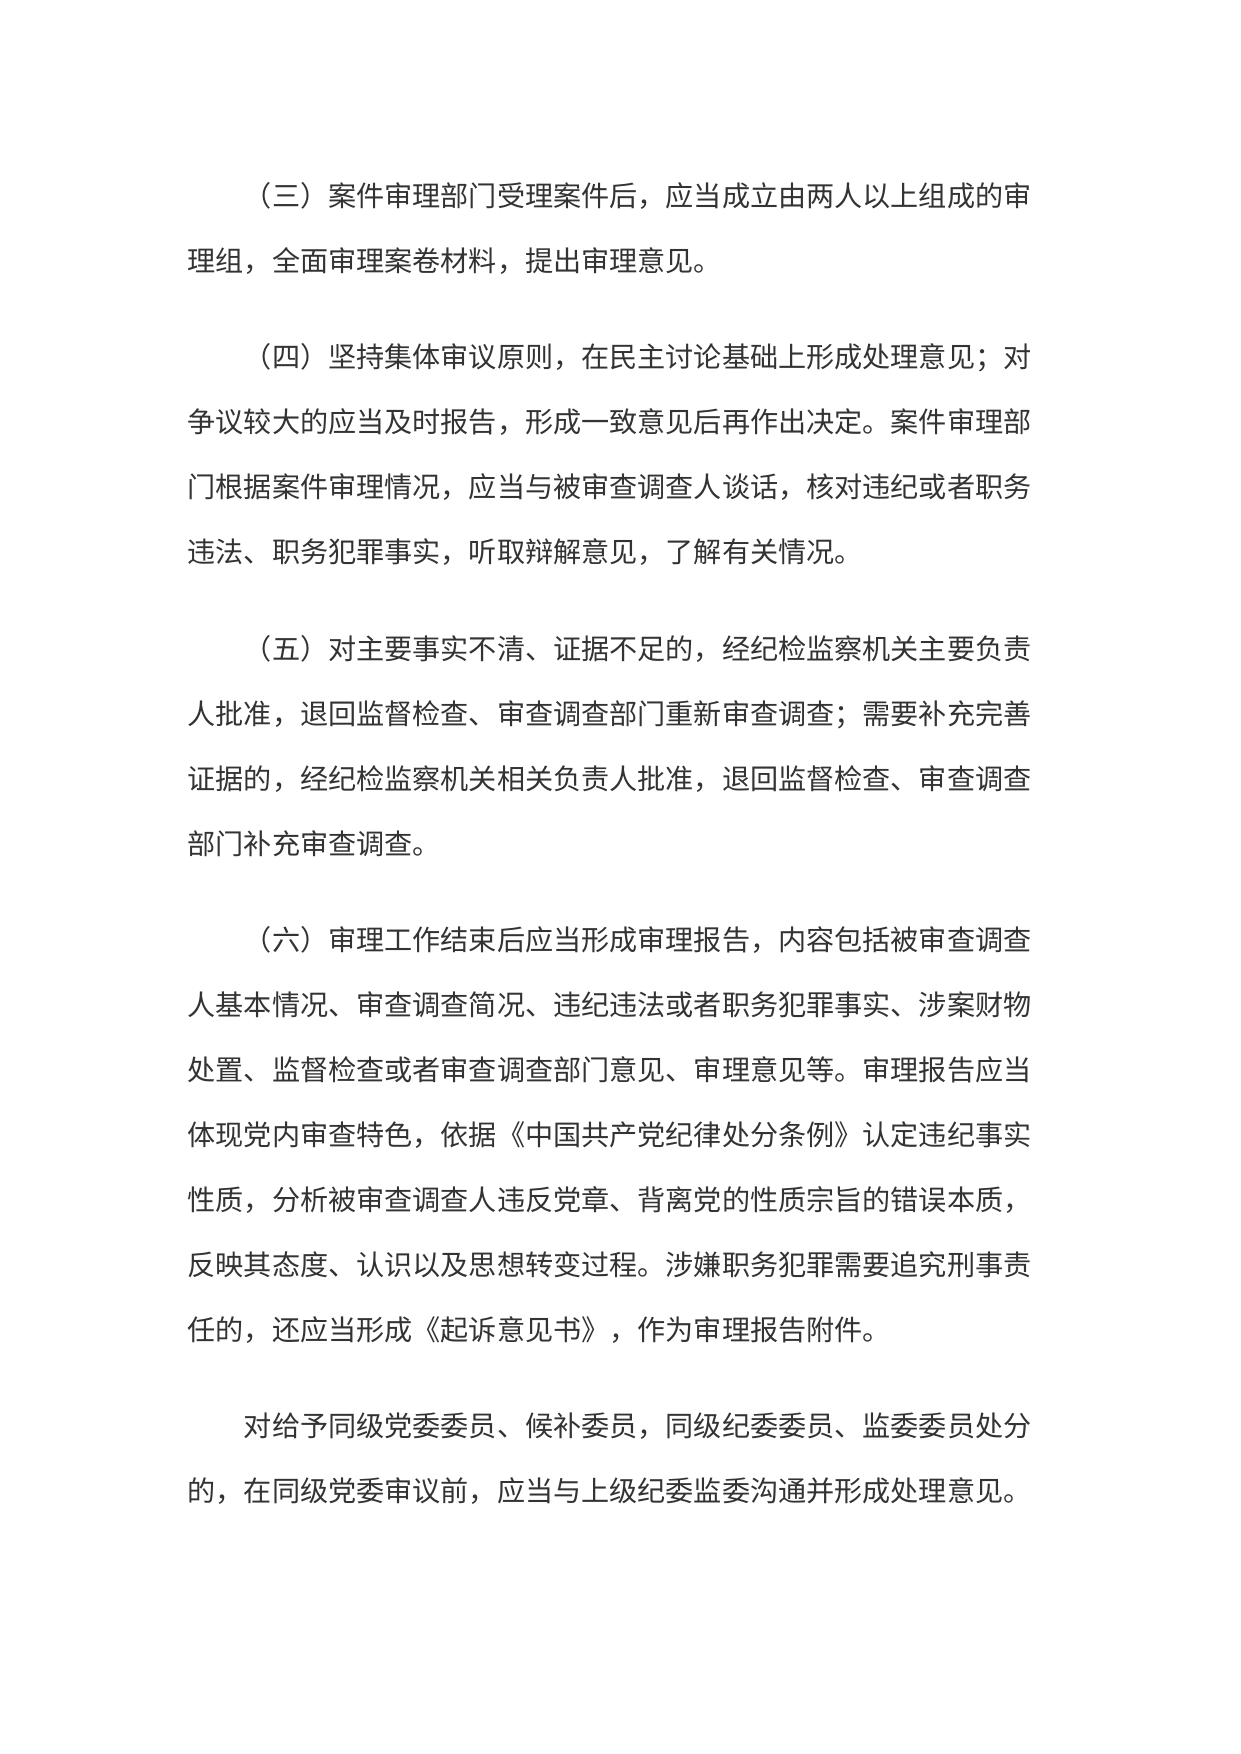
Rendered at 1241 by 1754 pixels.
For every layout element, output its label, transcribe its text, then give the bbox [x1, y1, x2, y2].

text （四）坚持集体审议原则，在民主讨论基础上形成处理意见；对争议较大的应当及时报告，形成一致意见后再作出决定。案件审理部门根据案件审理情况，应当与被审查调查人谈话，核对违纪或者职务违法、职务犯罪事实，听取辩解意见，了解有关情况。 [187, 323, 1053, 583]
text （六）审理工作结束后应当形成审理报告，内容包括被审查调查人基本情况、审查调查简况、违纪违法或者职务犯罪事实、涉案财物处置、监督检查或者审查调查部门意见、审理意见等。审理报告应当体现党内审查特色，依据《中国共产党纪律处分条例》认定违纪事实性质，分析被审查调查人违反党章、背离党的性质宗旨的错误本质，反映其态度、认识以及思想转变过程。涉嫌职务犯罪需要追究刑事责任的，还应当形成《起诉意见书》，作为审理报告附件。 [187, 906, 1053, 1361]
text （三）案件审理部门受理案件后，应当成立由两人以上组成的审理组，全面审理案卷材料，提出审理意见。 [187, 162, 1053, 292]
text 对给予同级党委委员、候补委员，同级纪委委员、监委委员处分的，在同级党委审议前，应当与上级纪委监委沟通并形成处理意见。 [187, 1392, 1053, 1522]
text （五）对主要事实不清、证据不足的，经纪检监察机关主要负责人批准，退回监督检查、审查调查部门重新审查调查；需要补充完善证据的，经纪检监察机关相关负责人批准，退回监督检查、审查调查部门补充审查调查。 [187, 614, 1053, 874]
